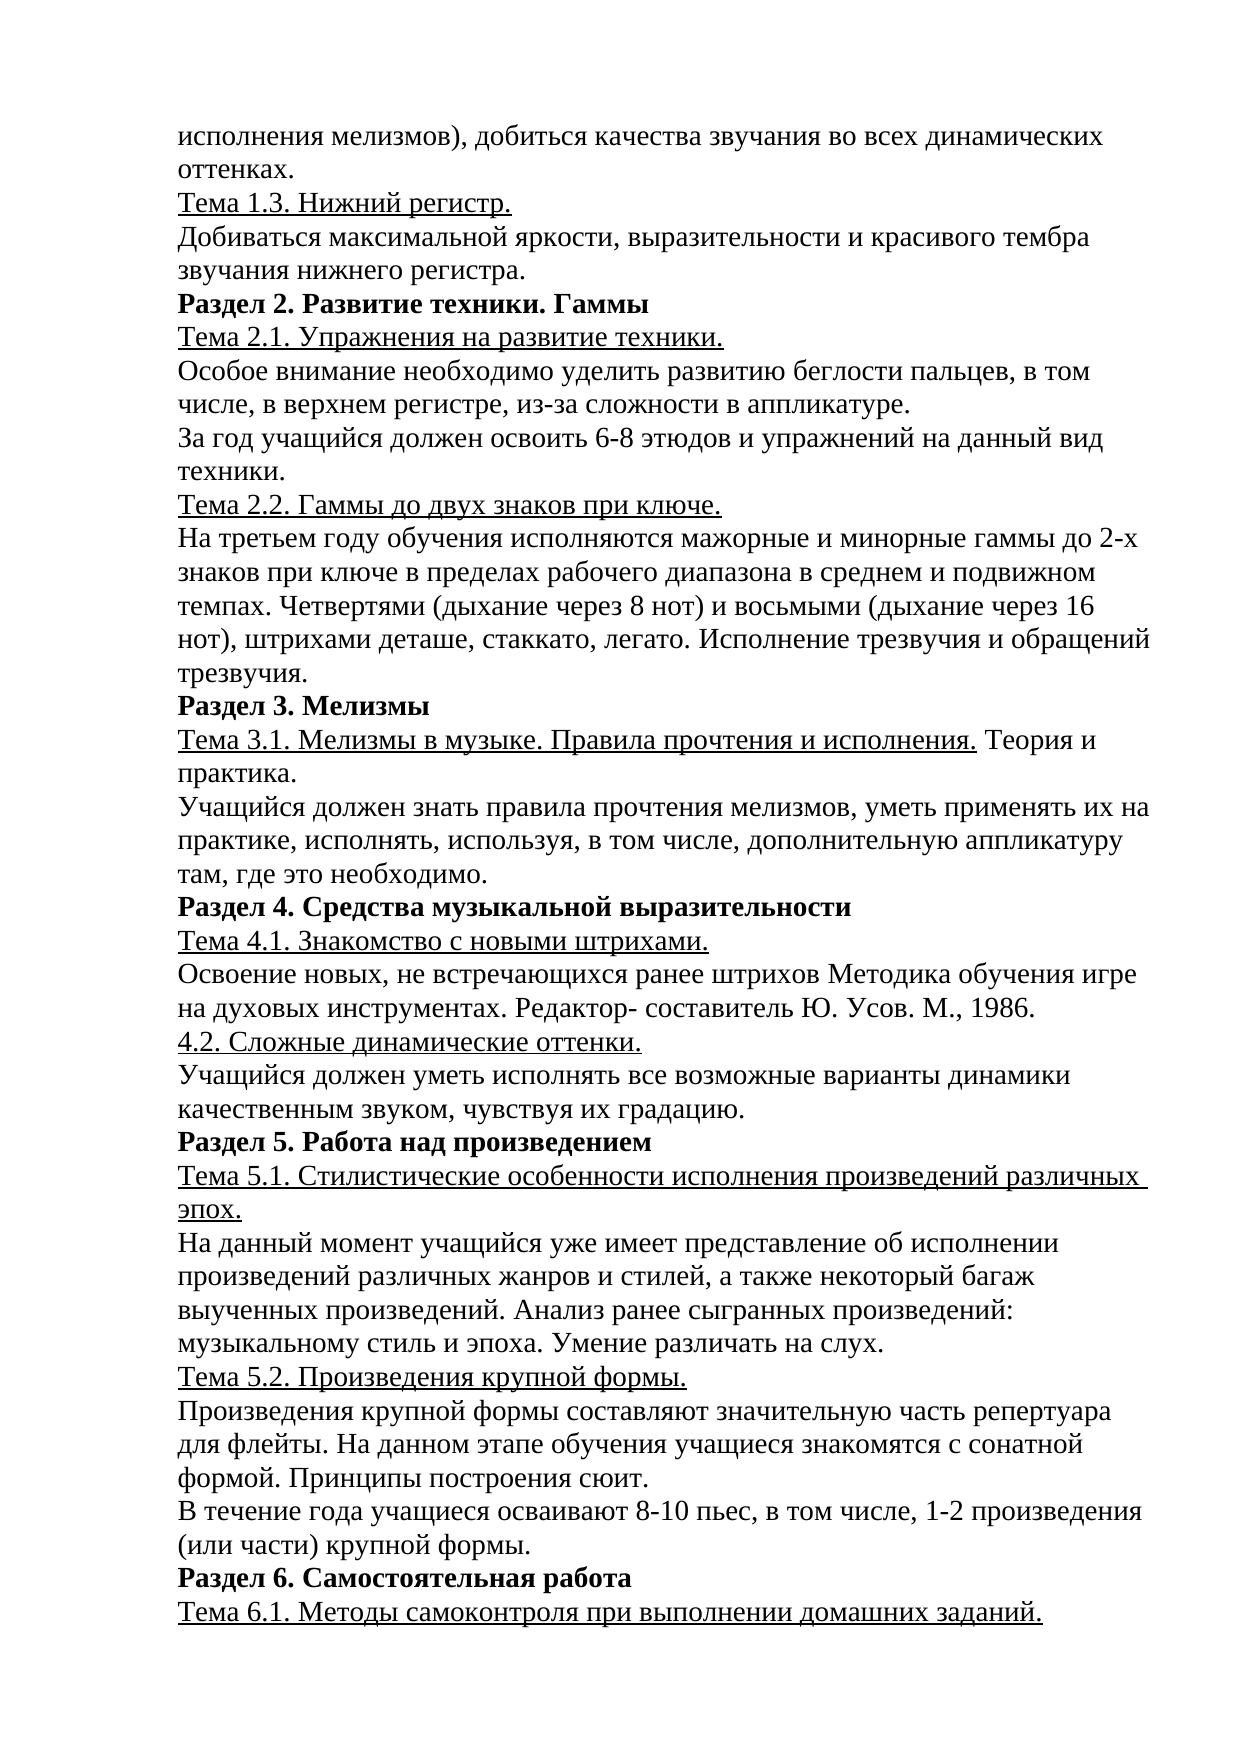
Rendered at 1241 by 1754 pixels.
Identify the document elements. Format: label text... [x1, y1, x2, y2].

text На данный момент учащийся уже имеет представление об исполнении произведений различных жанров и стилей, а также некоторый багаж выученных произведений. Анализ ранее сыгранных произведений: музыкальному стиль и эпоха. Умение различать на слух. [177, 1225, 1152, 1359]
text Произведения крупной формы составляют значительную часть репертуара для флейты. На данном этапе обучения учащиеся знакомятся с сонатной формой. Принципы построения сюит. [177, 1393, 1152, 1493]
text Учащийся должен уметь исполнять все возможные варианты динамики качественным звуком, чувствуя их градацию. [177, 1057, 1152, 1124]
text Тема 5.2. Произведения крупной формы. [177, 1359, 1152, 1393]
text Добиваться максимальной яркости, выразительности и красивого тембра звучания нижнего регистра. [177, 219, 1152, 286]
text Раздел 3. Мелизмы [177, 688, 1152, 722]
text Тема 3.1. Мелизмы в музыке. Правила прочтения и исполнения. Теория и практика. [177, 722, 1152, 789]
text Тема 1.3. Нижний регистр. [177, 185, 1152, 219]
text В течение года учащиеся осваивают 8-10 пьес, в том числе, 1-2 произведения (или части) крупной формы. [177, 1493, 1152, 1560]
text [177, 118, 1152, 185]
text Тема 2.2. Гаммы до двух знаков при ключе. [177, 487, 1152, 521]
text Раздел 4. Средства музыкальной выразительности [177, 889, 1152, 923]
text Особое внимание необходимо уделить развитию беглости пальцев, в том числе, в верхнем регистре, из-за сложности в аппликатуре. [177, 353, 1152, 420]
text Раздел 6. Самостоятельная работа [177, 1560, 1152, 1594]
text За год учащийся должен освоить 6-8 этюдов и упражнений на данный вид техники. [177, 420, 1152, 487]
text Тема 2.1. Упражнения на развитие техники. [177, 319, 1152, 353]
text Тема 6.1. Методы самоконтроля при выполнении домашних заданий. [177, 1594, 1152, 1627]
text Учащийся должен знать правила прочтения мелизмов, уметь применять их на практике, исполнять, используя, в том числе, дополнительную аппликатуру там, где это необходимо. [177, 789, 1152, 889]
text Тема 4.1. Знакомство с новыми штрихами. [177, 923, 1152, 957]
text Тема 5.1. Стилистические особенности исполнения произведений различных эпох. [177, 1158, 1152, 1225]
text Освоение новых, не встречающихся ранее штрихов Методика обучения игре на духовых инструментах. Редактор- составитель Ю. Усов. М., 1986. [177, 957, 1152, 1024]
text Раздел 2. Развитие техники. Гаммы [177, 286, 1152, 319]
text Раздел 5. Работа над произведением [177, 1124, 1152, 1158]
text 4.2. Сложные динамические оттенки. [177, 1024, 1152, 1057]
text На третьем году обучения исполняются мажорные и минорные гаммы до 2-х знаков при ключе в пределах рабочего диапазона в среднем и подвижном темпах. Четвертями (дыхание через 8 нот) и восьмыми (дыхание через 16 нот), штрихами деташе, стаккато, легато. Исполнение трезвучия и обращений трезвучия. [177, 521, 1152, 688]
